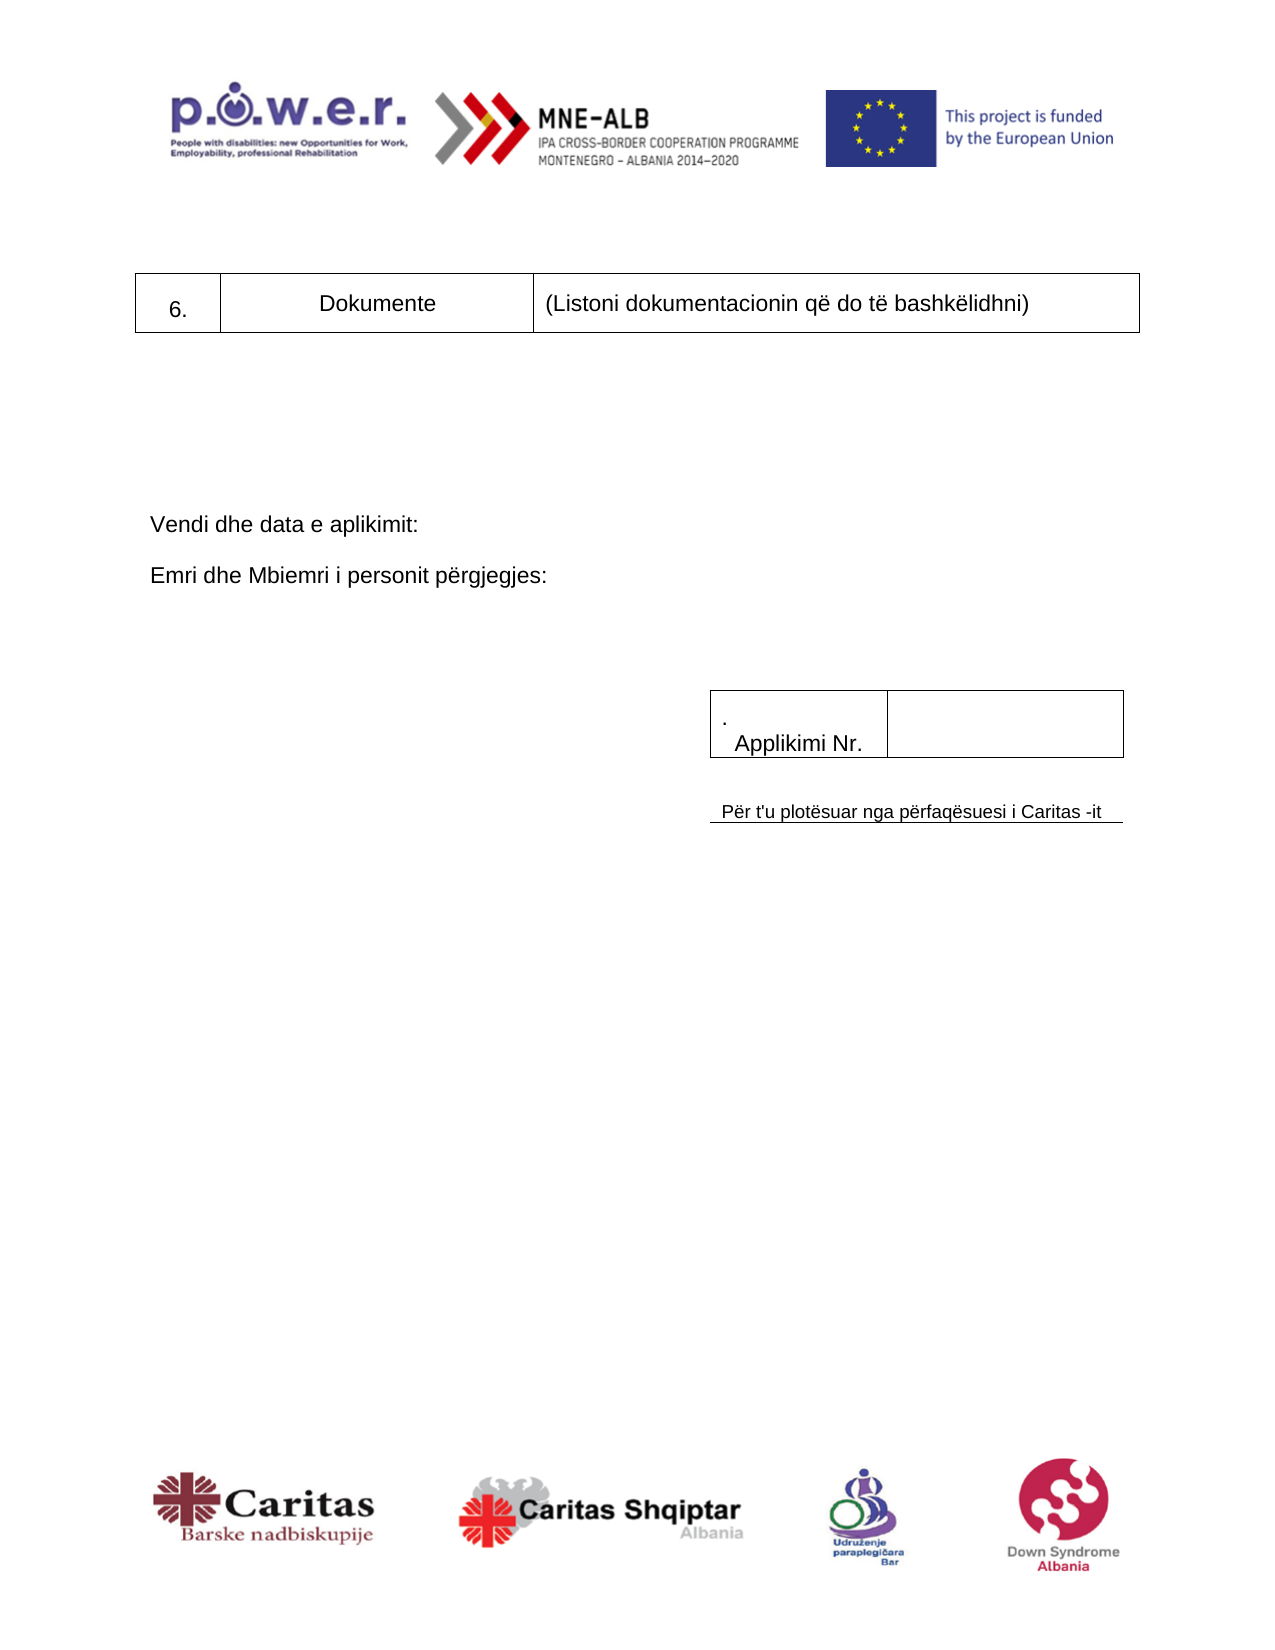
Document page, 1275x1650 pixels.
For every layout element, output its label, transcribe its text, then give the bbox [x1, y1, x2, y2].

table_cell (Listoni dokumentacionin që do të bashkëlidhni) [534, 274, 1139, 332]
picture [825, 90, 1120, 167]
picture [150, 1458, 1125, 1575]
text Vendi dhe data e aplikimit: [150, 511, 1125, 537]
table_cell Për t'u plotësuar nga përfaqësuesi i Caritas -it [710, 758, 1123, 822]
text Emri dhe Mbiemri i personit përgjegjes: [150, 562, 1125, 588]
table_header . Applikimi Nr. [711, 691, 887, 757]
table_cell 6. [136, 274, 220, 332]
picture [160, 75, 420, 167]
table_header [888, 691, 1123, 757]
picture [435, 92, 800, 167]
table_cell Dokumente [221, 274, 533, 332]
